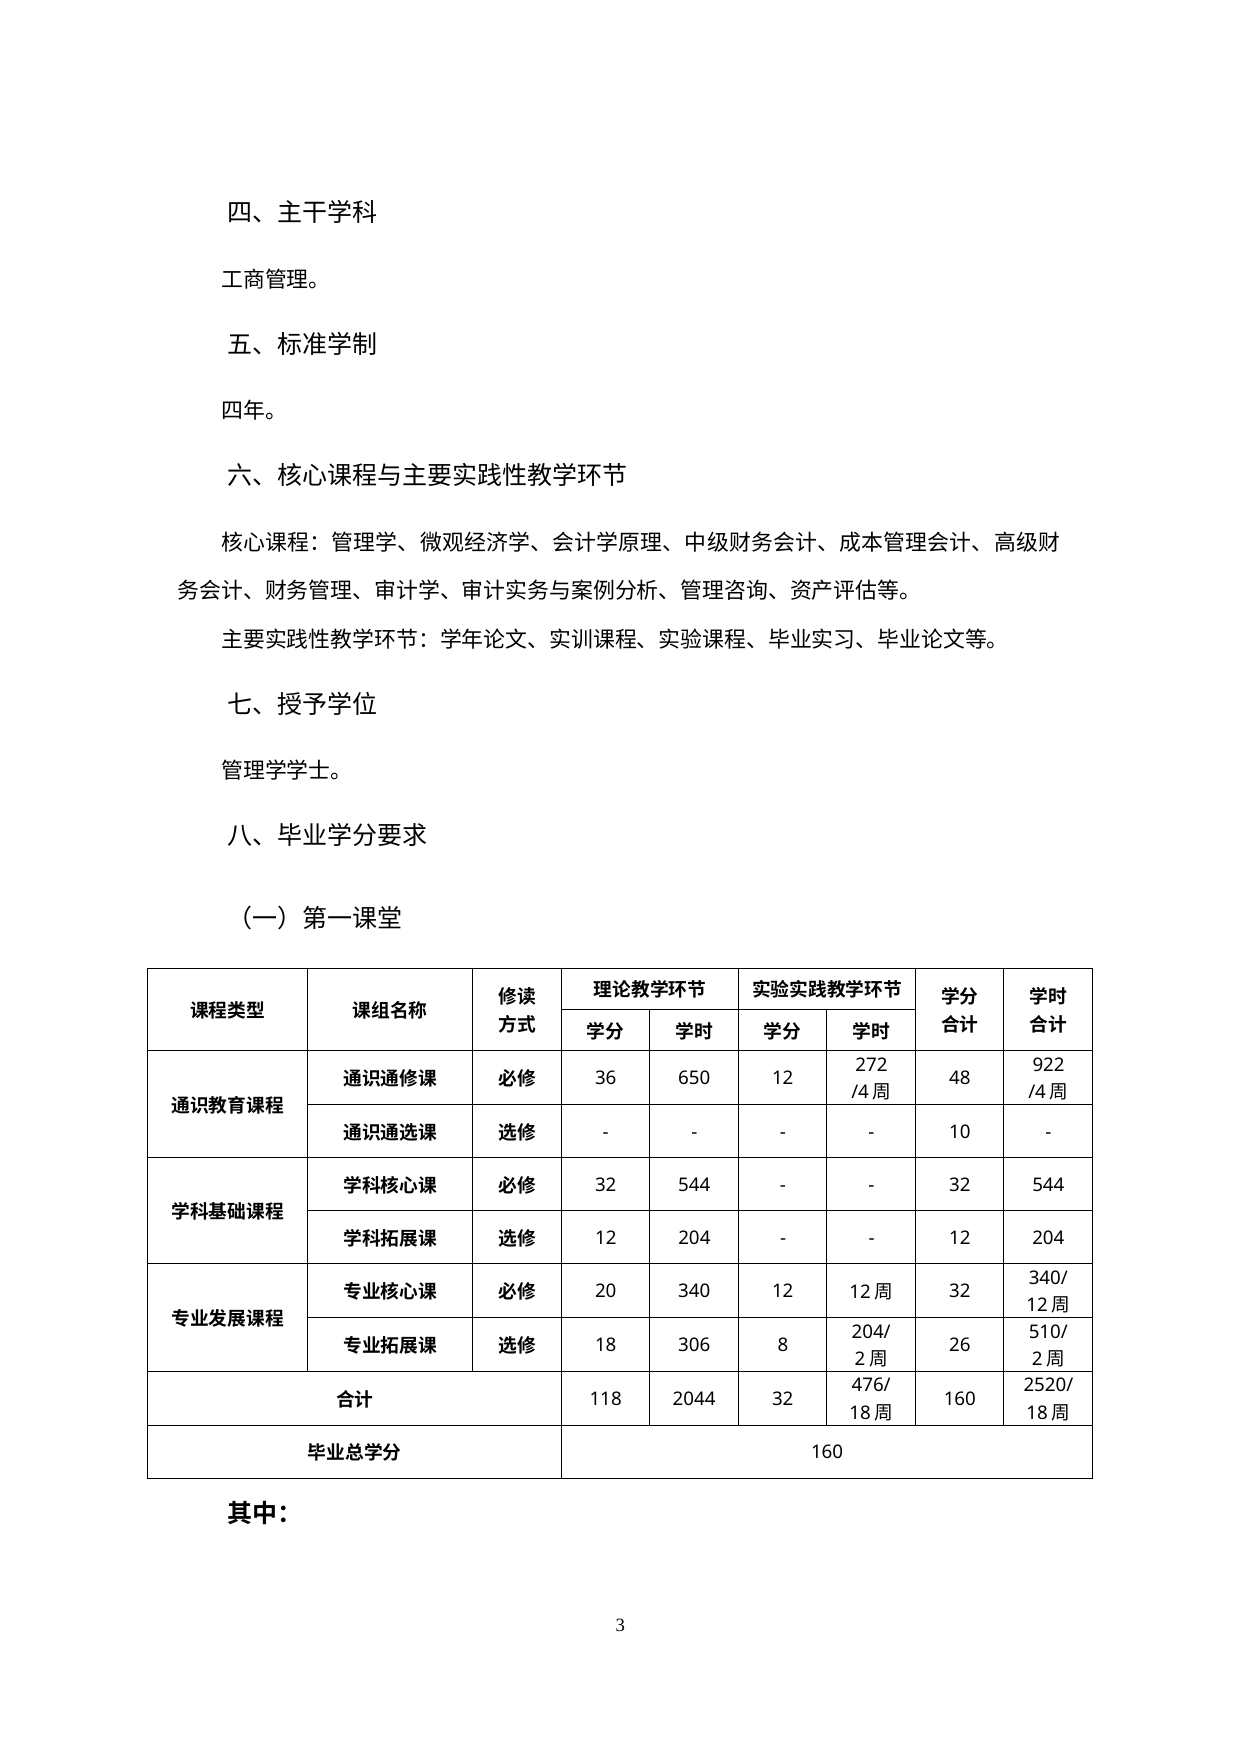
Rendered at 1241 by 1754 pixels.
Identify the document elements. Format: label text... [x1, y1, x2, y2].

table_header 课程类型 [148, 969, 307, 1050]
table_cell 160 [916, 1372, 1003, 1424]
text 五、标准学制 [177, 310, 1063, 375]
table_cell 32 [739, 1372, 826, 1424]
table_cell 通识通修课 [308, 1051, 472, 1104]
table_cell - [1004, 1105, 1092, 1157]
table_cell 2520/ 18周 [1004, 1372, 1092, 1424]
table_cell 专业拓展课 [308, 1318, 472, 1371]
table_cell 20 [562, 1264, 649, 1317]
table_cell - [739, 1158, 826, 1210]
table_cell 340/ 12周 [1004, 1264, 1092, 1317]
table_cell 306 [650, 1318, 738, 1371]
table_cell 32 [562, 1158, 649, 1210]
table_header 实验实践教学环节 [739, 969, 915, 1009]
table_cell 必修 [473, 1051, 561, 1104]
table_header 课组名称 [308, 969, 472, 1050]
table_cell 专业发展课程 [148, 1264, 307, 1371]
table_cell 合计 [148, 1372, 561, 1424]
table_cell 12周 [827, 1264, 915, 1317]
table_cell 26 [916, 1318, 1003, 1371]
table_header 学时 合计 [1004, 969, 1092, 1050]
table_cell 学时 [827, 1010, 915, 1050]
table_cell - [739, 1211, 826, 1263]
table_cell 160 [562, 1426, 1092, 1478]
table_cell 10 [916, 1105, 1003, 1157]
text （一）第一课堂 [177, 884, 1063, 949]
table_cell 选修 [473, 1211, 561, 1263]
table_cell 学分 [562, 1010, 649, 1050]
text 工商管理。 [177, 261, 1063, 294]
text 核心课程：管理学、微观经济学、会计学原理、中级财务会计、成本管理会计、高级财务会计、财务管理、审计学、审计实务与案例分析、管理咨询、资产评估等。 [177, 524, 1063, 606]
table_header 修读 方式 [473, 969, 561, 1050]
text 其中： [177, 1479, 1063, 1544]
table_cell 18 [562, 1318, 649, 1371]
table_header 理论教学环节 [562, 969, 738, 1009]
table_cell 32 [916, 1264, 1003, 1317]
table_cell 通识教育课程 [148, 1051, 307, 1157]
table_cell 选修 [473, 1105, 561, 1157]
table_cell 专业核心课 [308, 1264, 472, 1317]
table_cell - [650, 1105, 738, 1157]
table_cell - [827, 1158, 915, 1210]
table_cell 2044 [650, 1372, 738, 1424]
table_cell - [739, 1105, 826, 1157]
table_cell 118 [562, 1372, 649, 1424]
table_cell 12 [739, 1051, 826, 1104]
text 七、授予学位 [177, 670, 1063, 735]
table_cell 650 [650, 1051, 738, 1104]
table_cell 12 [739, 1264, 826, 1317]
table_cell 204/ 2周 [827, 1318, 915, 1371]
table_cell 12 [916, 1211, 1003, 1263]
table_cell 340 [650, 1264, 738, 1317]
table_cell 必修 [473, 1158, 561, 1210]
table_cell 毕业总学分 [148, 1426, 561, 1478]
table_cell - [562, 1105, 649, 1157]
table_cell 544 [1004, 1158, 1092, 1210]
table_cell 学时 [650, 1010, 738, 1050]
table_cell 510/ 2周 [1004, 1318, 1092, 1371]
table_cell 272 /4周 [827, 1051, 915, 1104]
table_cell 12 [562, 1211, 649, 1263]
table_cell 学科核心课 [308, 1158, 472, 1210]
table_cell 204 [1004, 1211, 1092, 1263]
table_cell 通识通选课 [308, 1105, 472, 1157]
text 六、核心课程与主要实践性教学环节 [177, 441, 1063, 506]
table_cell 36 [562, 1051, 649, 1104]
table_cell 48 [916, 1051, 1003, 1104]
table_cell - [827, 1105, 915, 1157]
table_cell 学科基础课程 [148, 1158, 307, 1263]
table_cell 32 [916, 1158, 1003, 1210]
text 八、毕业学分要求 [177, 801, 1063, 866]
table_cell 476/ 18周 [827, 1372, 915, 1424]
table_header 学分 合计 [916, 969, 1003, 1050]
table_cell 8 [739, 1318, 826, 1371]
table_cell 选修 [473, 1318, 561, 1371]
table_cell 544 [650, 1158, 738, 1210]
table_cell - [827, 1211, 915, 1263]
table_cell 922 /4周 [1004, 1051, 1092, 1104]
text 四、主干学科 [177, 178, 1063, 243]
text 管理学学士。 [177, 753, 1063, 785]
table_cell 204 [650, 1211, 738, 1263]
table_cell 学科拓展课 [308, 1211, 472, 1263]
text 主要实践性教学环节：学年论文、实训课程、实验课程、毕业实习、毕业论文等。 [177, 621, 1063, 654]
text 四年。 [177, 393, 1063, 425]
table_cell 学分 [739, 1010, 826, 1050]
table_cell 必修 [473, 1264, 561, 1317]
